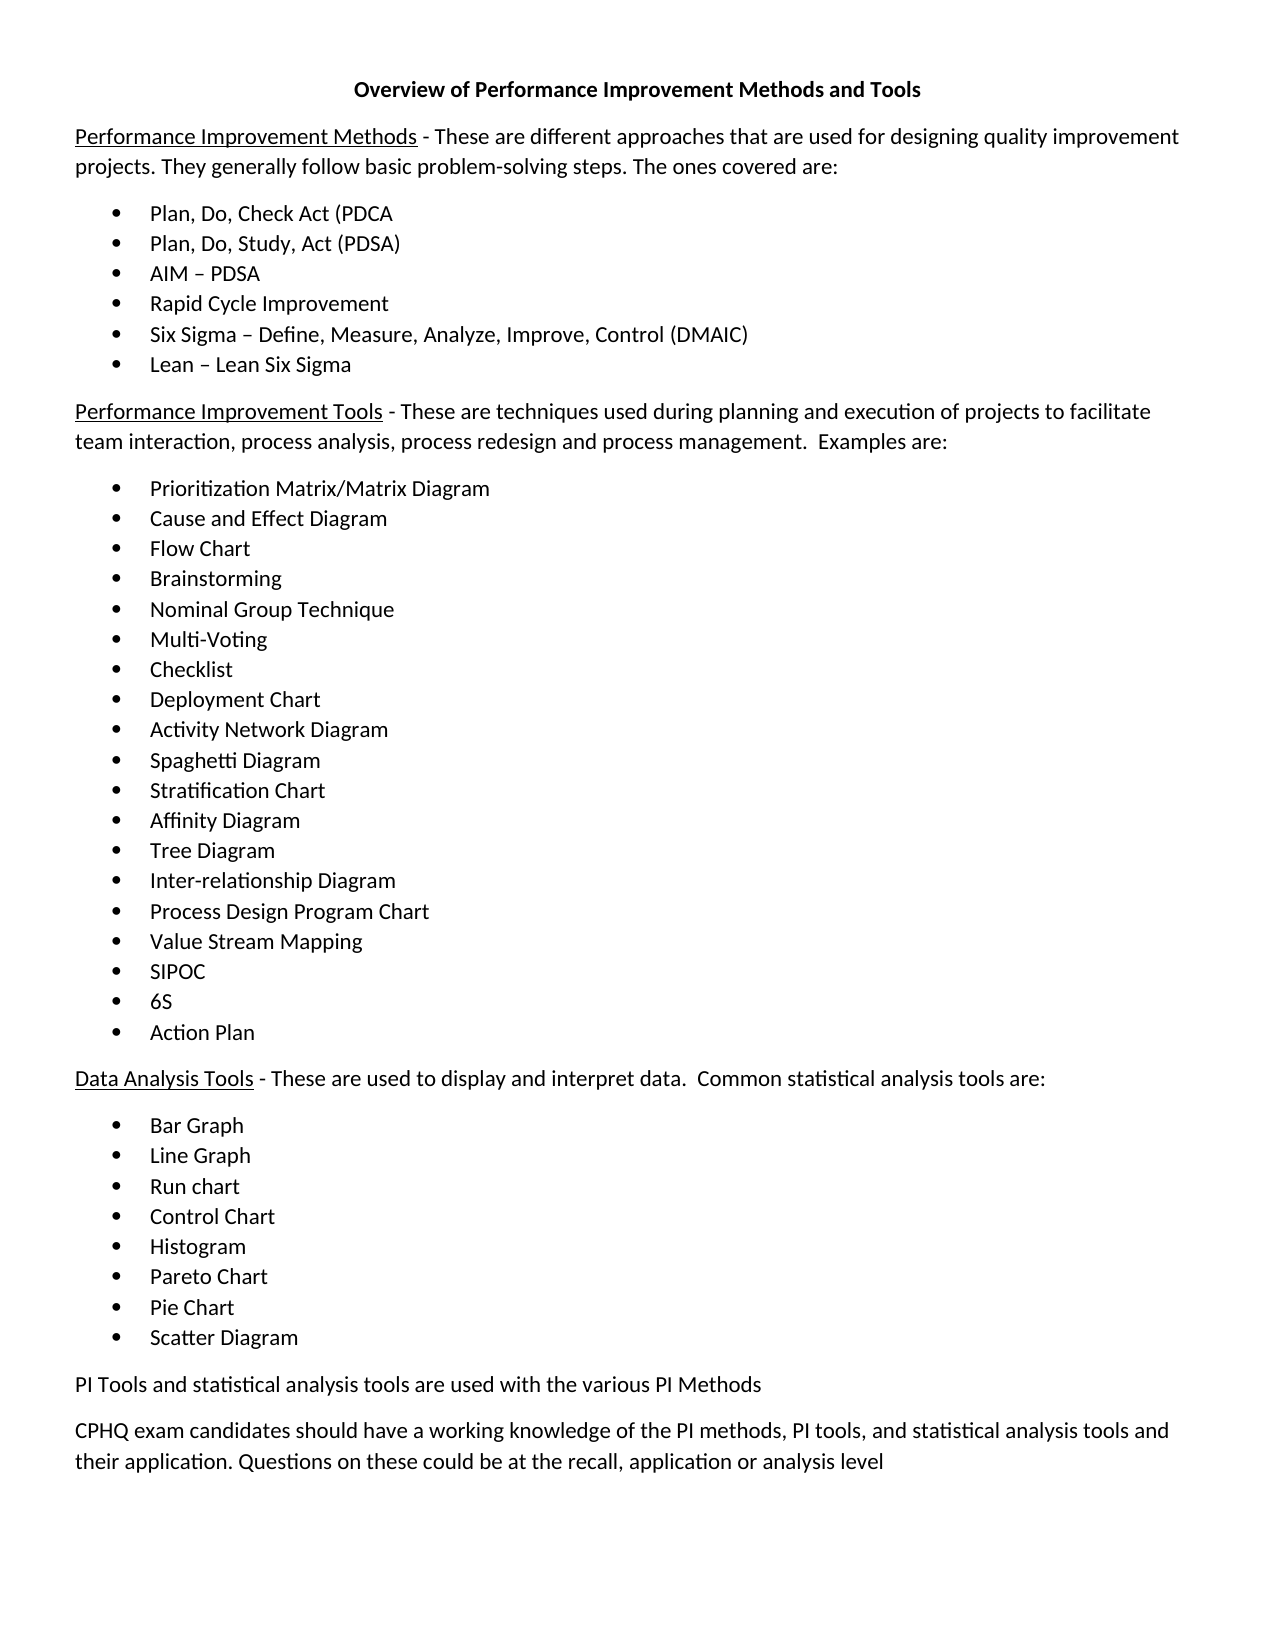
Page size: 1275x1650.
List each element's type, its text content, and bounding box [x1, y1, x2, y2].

list Inter-relationship Diagram [112, 867, 1200, 895]
list Activity Network Diagram [112, 716, 1200, 744]
text Data Analysis Tools - These are used to display and interpret data. Common statistical analysis tools are: [75, 1064, 1200, 1093]
list Plan, Do, Check Act (PDCA [112, 199, 1200, 227]
list Process Design Program Chart [112, 897, 1200, 925]
list Value Stream Mapping [112, 927, 1200, 955]
list Lean – Lean Six Sigma [112, 350, 1200, 378]
list Spaghetti Diagram [112, 746, 1200, 774]
list Action Plan [112, 1018, 1200, 1046]
list Pareto Chart [112, 1262, 1200, 1291]
list Checklist [112, 655, 1200, 683]
list Prioritization Matrix/Matrix Diagram [112, 474, 1200, 502]
list AIM – PDSA [112, 259, 1200, 287]
list Scatter Diagram [112, 1323, 1200, 1351]
list Histogram [112, 1232, 1200, 1260]
list Multi-Voting [112, 625, 1200, 653]
list Nominal Group Technique [112, 595, 1200, 623]
list Cause and Effect Diagram [112, 504, 1200, 532]
list Rapid Cycle Improvement [112, 289, 1200, 318]
text CPHQ exam candidates should have a working knowledge of the PI methods, PI tools, and statistical analysis tools and their application. Questions on these could be at the recall, application or analysis level [75, 1417, 1200, 1475]
list Six Sigma – Define, Measure, Analyze, Improve, Control (DMAIC) [112, 320, 1200, 348]
text Performance Improvement Methods - These are different approaches that are used for designing quality improvement projects. They generally follow basic problem-solving steps. The ones covered are: [75, 122, 1200, 180]
list Brainstorming [112, 564, 1200, 593]
list Affinity Diagram [112, 806, 1200, 834]
text Performance Improvement Tools - These are techniques used during planning and execution of projects to facilitate team interaction, process analysis, process redesign and process management. Examples are: [75, 397, 1200, 455]
list Run chart [112, 1172, 1200, 1200]
list Pie Chart [112, 1293, 1200, 1321]
list Bar Graph [112, 1111, 1200, 1139]
list 6S [112, 987, 1200, 1016]
list SIPOC [112, 957, 1200, 985]
list Stratification Chart [112, 776, 1200, 804]
list Control Chart [112, 1202, 1200, 1230]
list Deployment Chart [112, 685, 1200, 713]
list Line Graph [112, 1142, 1200, 1170]
list Tree Diagram [112, 836, 1200, 864]
text Overview of Performance Improvement Methods and Tools [75, 75, 1200, 103]
text PI Tools and statistical analysis tools are used with the various PI Methods [75, 1370, 1200, 1398]
list Plan, Do, Study, Act (PDSA) [112, 229, 1200, 257]
list Flow Chart [112, 534, 1200, 562]
